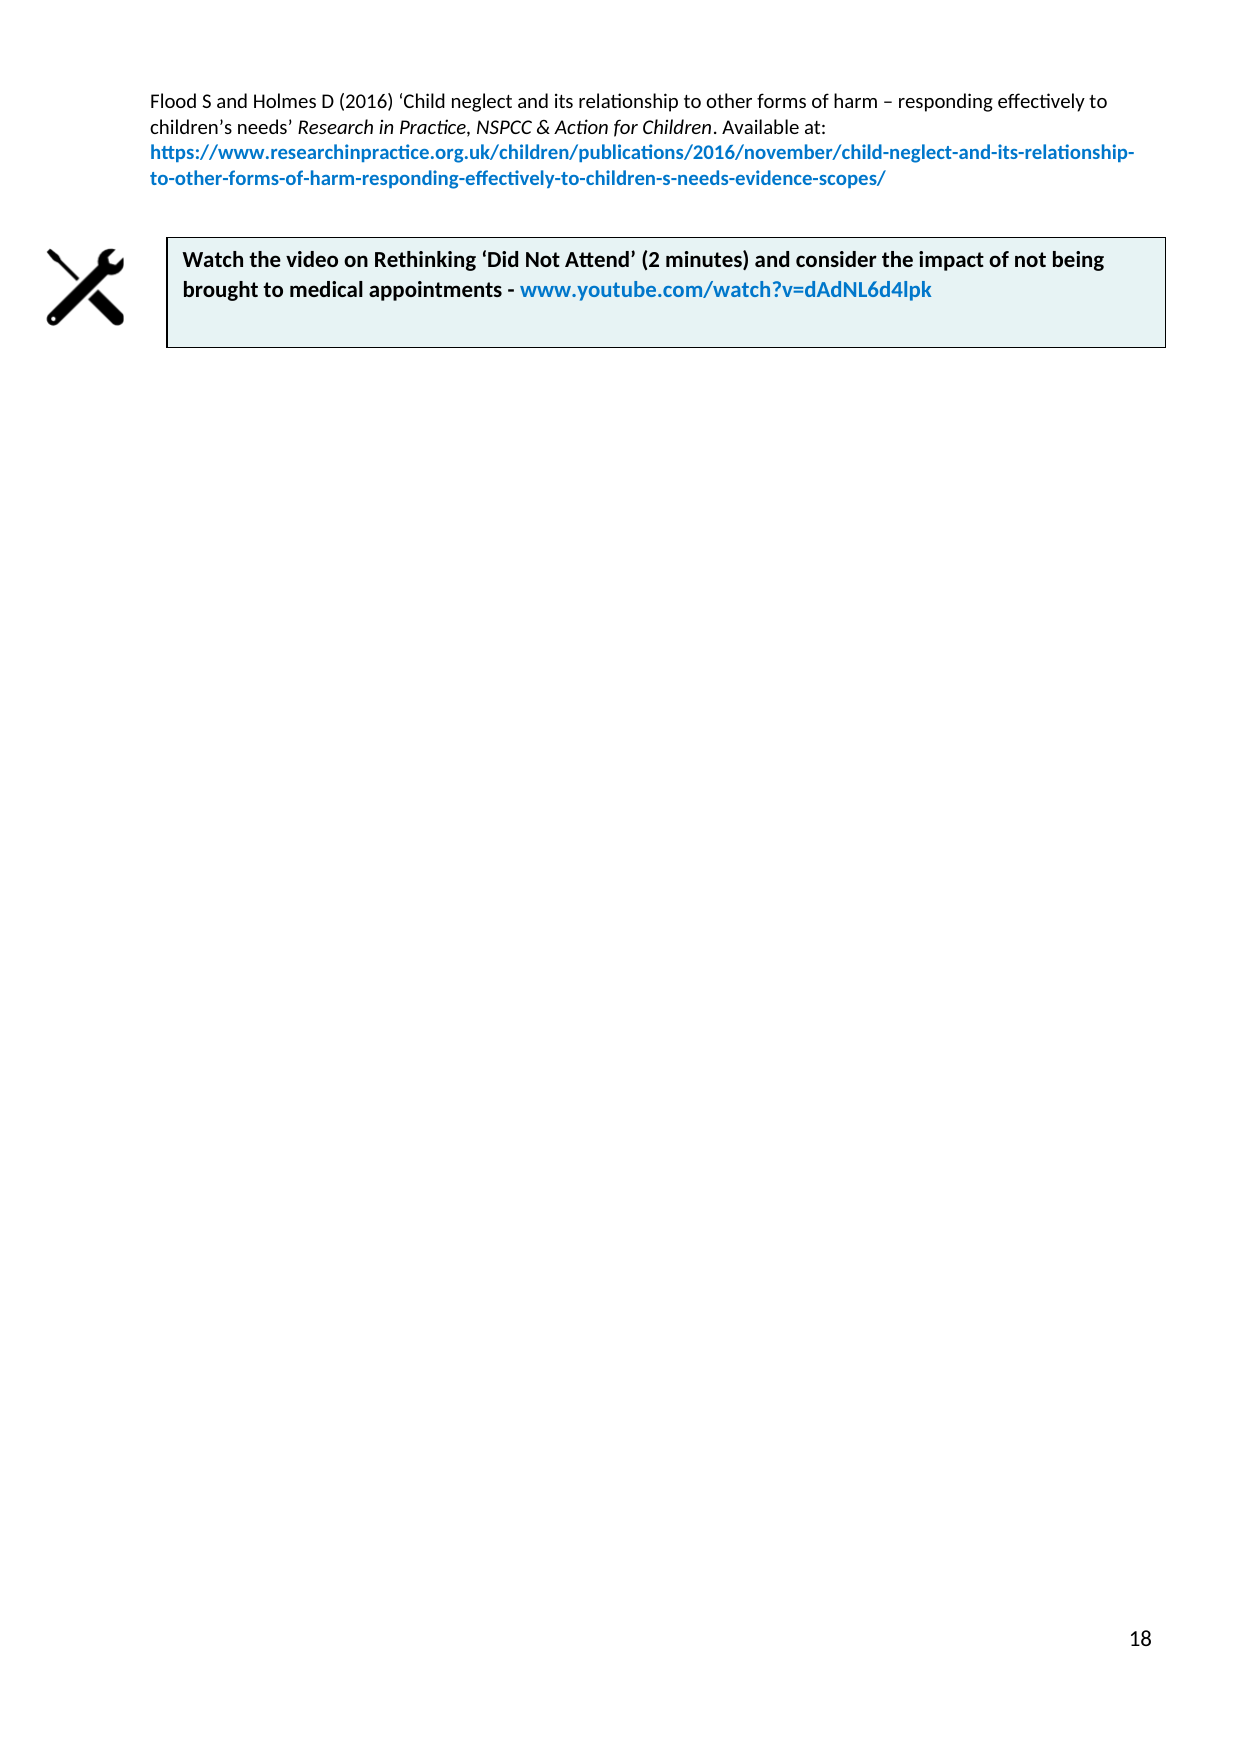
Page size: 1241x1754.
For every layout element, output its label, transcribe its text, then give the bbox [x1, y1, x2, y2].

list Flood S and Holmes D (2016) ‘Child neglect and its relationship to other forms of harm – responding effectively to children’s needs’ Research in Practice, NSPCC & Action for Children. Available at: https://www.researchinpractice.org.uk/children/publications/2016/november/child-neglect-and-its-relationship-to-other-forms-of-harm-responding-effectively-to-children-s-needs-evidence-scopes/ [150, 89, 1152, 218]
picture [39, 241, 124, 329]
